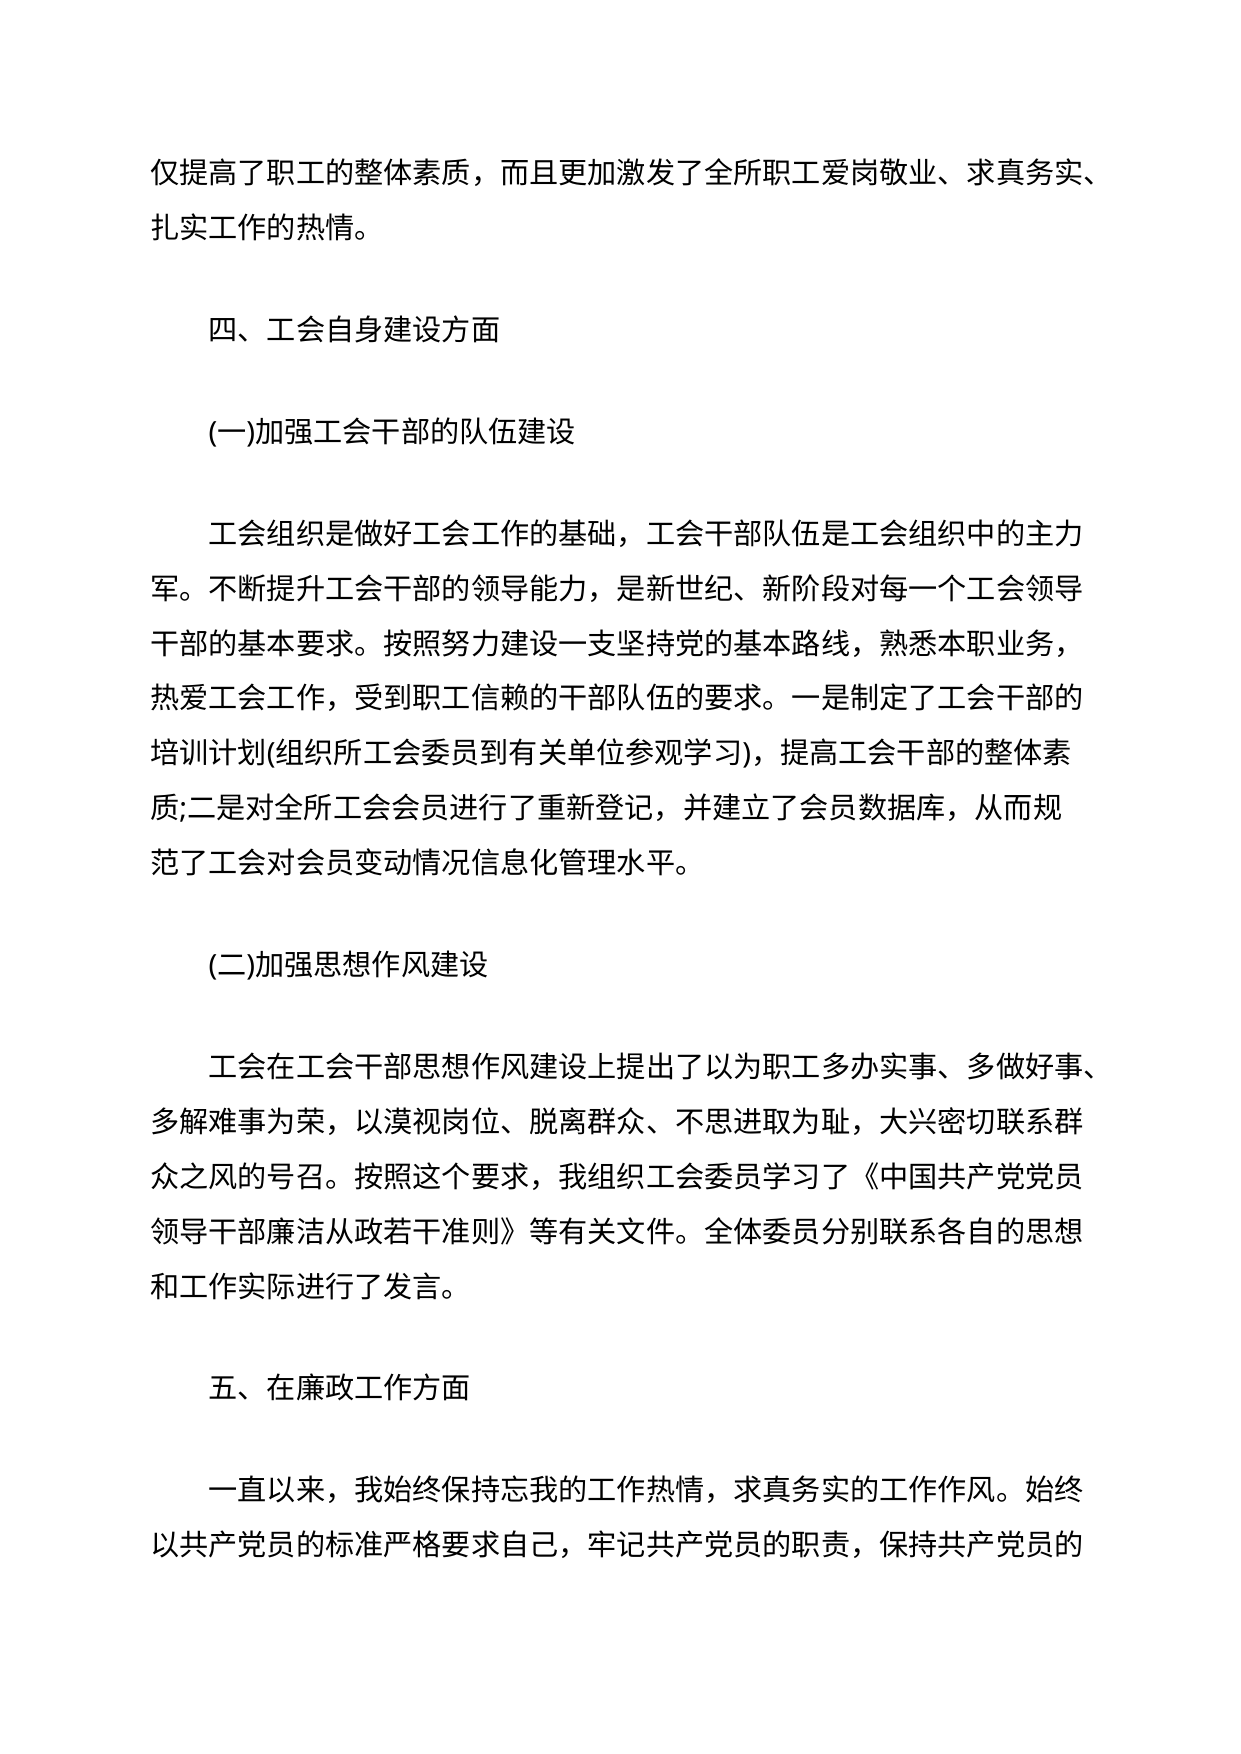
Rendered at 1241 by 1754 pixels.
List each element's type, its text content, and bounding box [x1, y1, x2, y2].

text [150, 1467, 1090, 1564]
text 四、工会自身建设方面 [150, 307, 1090, 349]
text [150, 150, 1090, 247]
text 工会在工会干部思想作风建设上提出了以为职工多办实事、多做好事、多解难事为荣，以漠视岗位、脱离群众、不思进取为耻，大兴密切联系群众之风的号召。按照这个要求，我组织工会委员学习了《中国共产党党员领导干部廉洁从政若干准则》等有关文件。全体委员分别联系各自的思想和工作实际进行了发言。 [150, 1044, 1090, 1306]
text (二)加强思想作风建设 [150, 942, 1090, 984]
text 工会组织是做好工会工作的基础，工会干部队伍是工会组织中的主力军。不断提升工会干部的领导能力，是新世纪、新阶段对每一个工会领导干部的基本要求。按照努力建设一支坚持党的基本路线，熟悉本职业务，热爱工会工作，受到职工信赖的干部队伍的要求。一是制定了工会干部的培训计划(组织所工会委员到有关单位参观学习)，提高工会干部的整体素质;二是对全所工会会员进行了重新登记，并建立了会员数据库，从而规范了工会对会员变动情况信息化管理水平。 [150, 510, 1090, 882]
text 五、在廉政工作方面 [150, 1365, 1090, 1407]
text (一)加强工会干部的队伍建设 [150, 408, 1090, 451]
